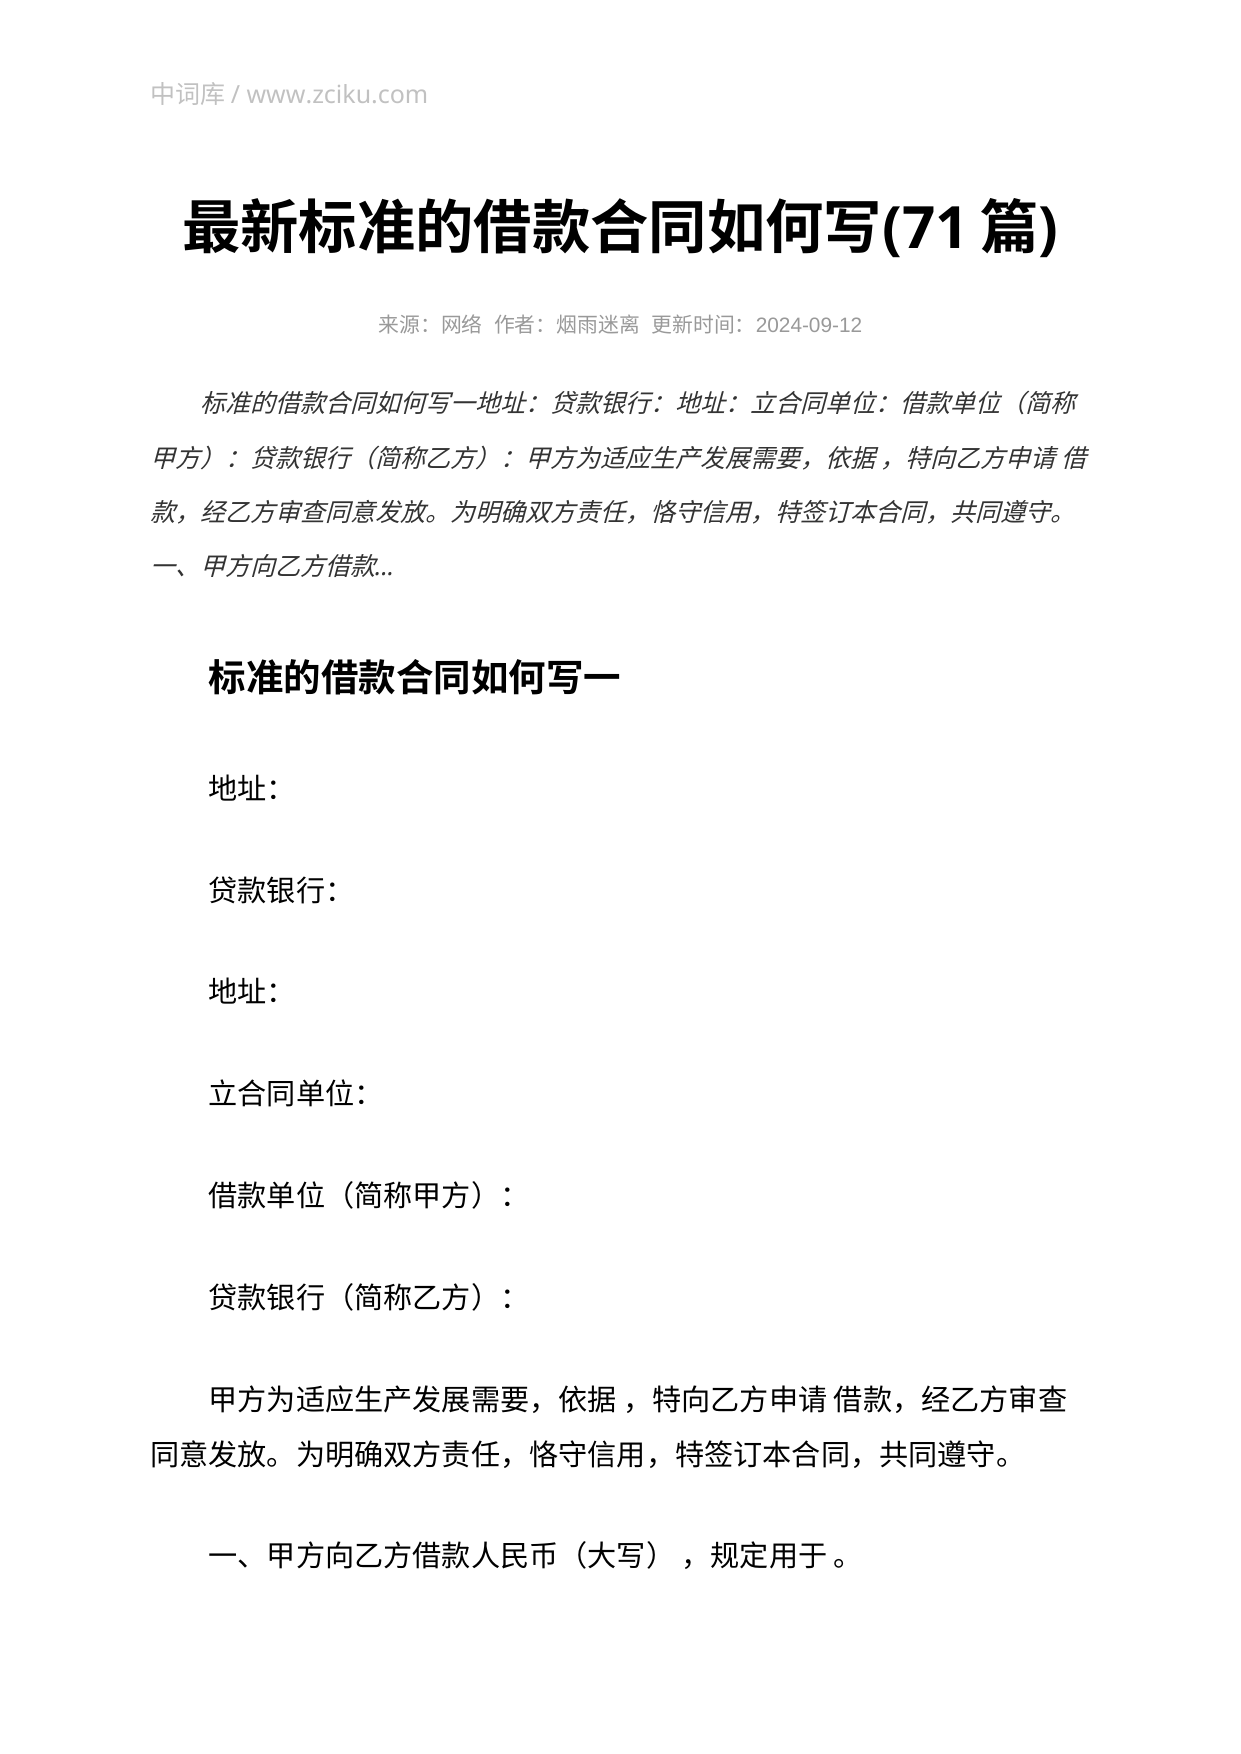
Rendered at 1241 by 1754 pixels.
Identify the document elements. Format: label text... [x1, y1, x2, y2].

text 借款单位（简称甲方）： [150, 1173, 1090, 1215]
text 一、甲方向乙方借款人民币（大写） ，规定用于 。 [150, 1533, 1090, 1575]
text 地址： [150, 969, 1090, 1011]
text 标准的借款合同如何写一地址：贷款银行：地址：立合同单位：借款单位（简称甲方）：贷款银行（简称乙方）：甲方为适应生产发展需要，依据 ，特向乙方申请 借款，经乙方审查同意发放。为明确双方责任，恪守信用，特签订本合同，共同遵守。一、甲方向乙方借款... [150, 384, 1090, 583]
subtitle 最新标准的借款合同如何写(71篇) [150, 181, 1090, 266]
text 标准的借款合同如何写一 [150, 648, 1090, 702]
text 地址： [150, 766, 1090, 808]
text 贷款银行（简称乙方）： [150, 1274, 1090, 1317]
text 立合同单位： [150, 1071, 1090, 1113]
text 甲方为适应生产发展需要，依据 ，特向乙方申请 借款，经乙方审查同意发放。为明确双方责任，恪守信用，特签订本合同，共同遵守。 [150, 1376, 1090, 1473]
text 来源：网络 作者：烟雨迷离 更新时间：2024-09-12 [150, 313, 1090, 337]
text 贷款银行： [150, 867, 1090, 909]
